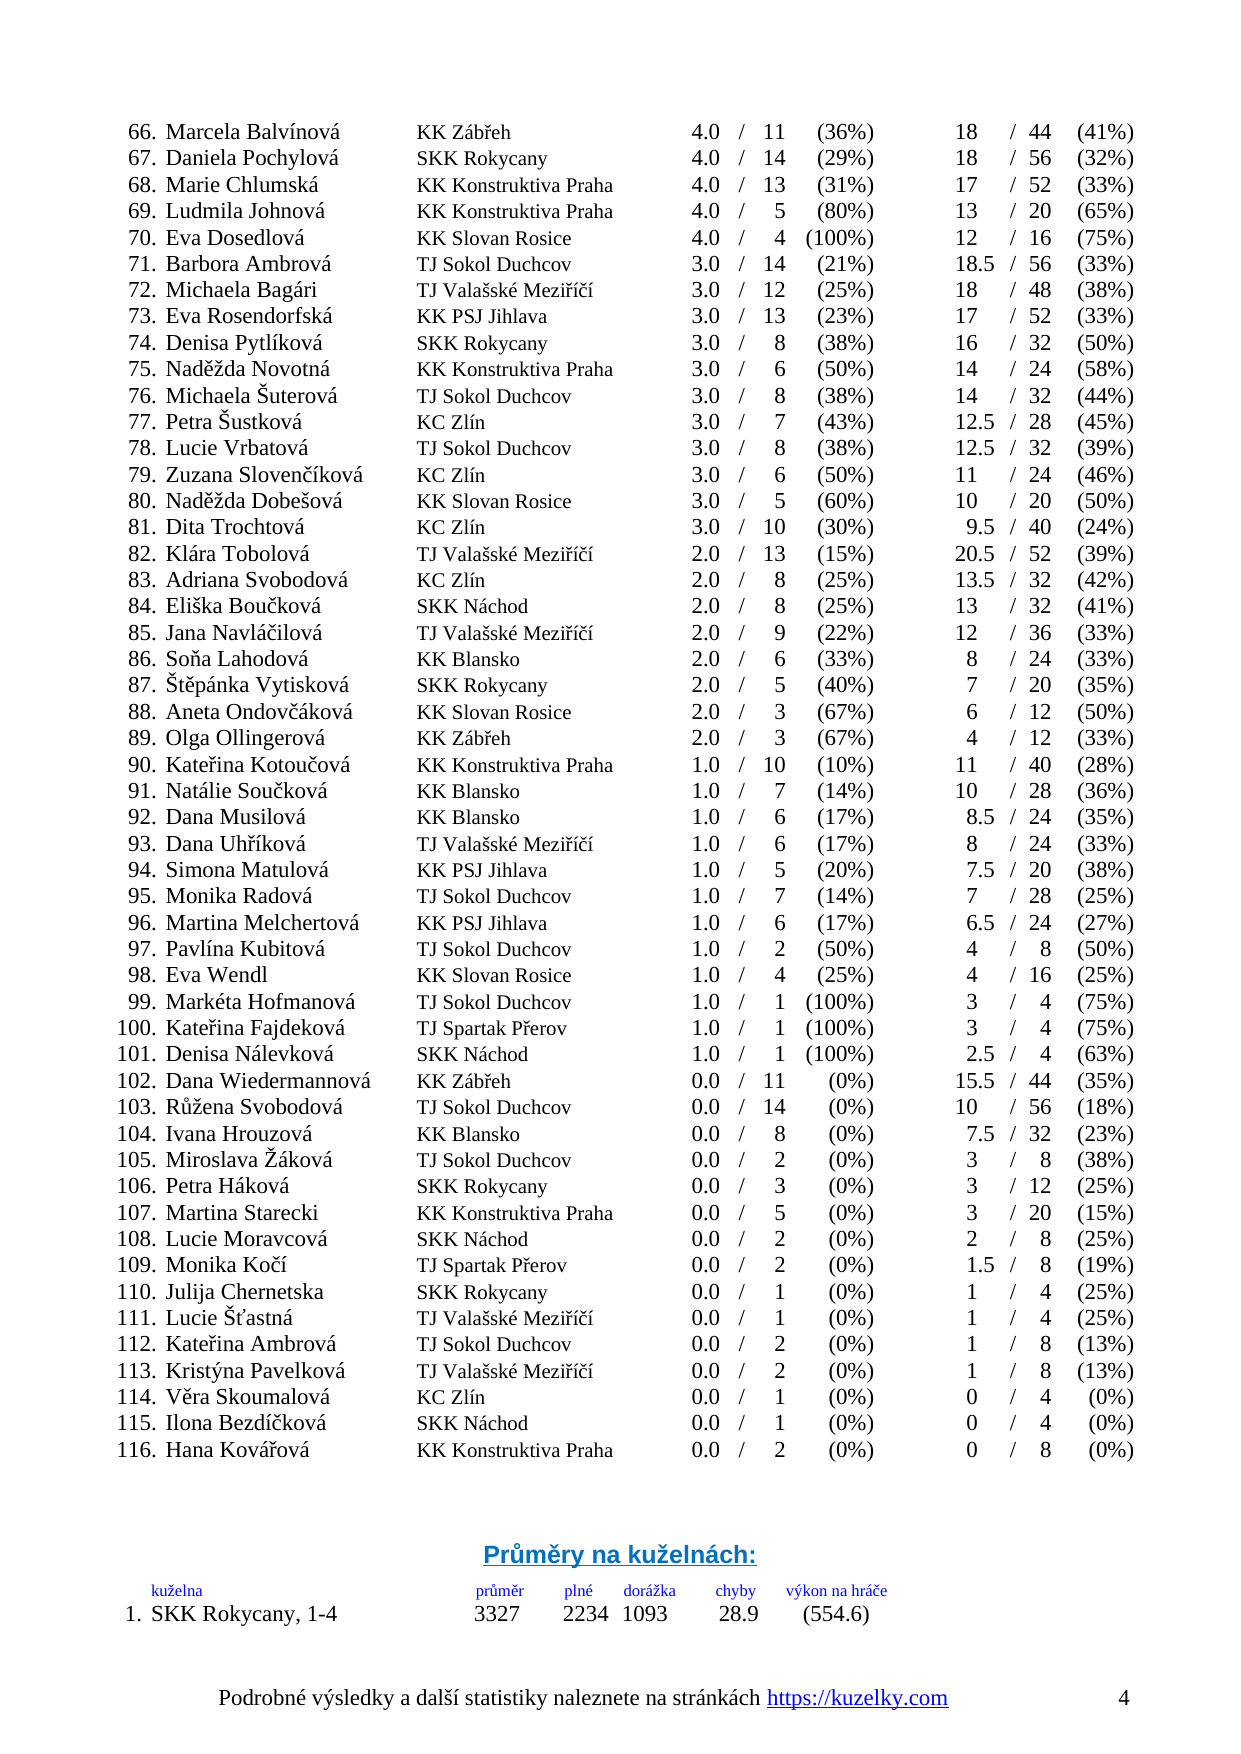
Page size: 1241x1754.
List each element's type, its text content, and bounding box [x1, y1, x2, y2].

text kuželna průměr plné dorážka chyby výkon na hráče [106, 1581, 1134, 1600]
text 76. Michaela Šuterová TJ Sokol Duchcov 3.0 / 8 (38%) 14 / 32 (44%) [106, 382, 1134, 408]
text 113. Kristýna Pavelková TJ Valašské Meziříčí 0.0 / 2 (0%) 1 / 8 (13%) [106, 1357, 1134, 1383]
text 90. Kateřina Kotoučová KK Konstruktiva Praha 1.0 / 10 (10%) 11 / 40 (28%) [106, 751, 1134, 777]
text 108. Lucie Moravcová SKK Náchod 0.0 / 2 (0%) 2 / 8 (25%) [106, 1225, 1134, 1251]
text 107. Martina Starecki KK Konstruktiva Praha 0.0 / 5 (0%) 3 / 20 (15%) [106, 1199, 1134, 1225]
text 115. Ilona Bezdíčková SKK Náchod 0.0 / 1 (0%) 0 / 4 (0%) [106, 1409, 1134, 1436]
text 101. Denisa Nálevková SKK Náchod 1.0 / 1 (100%) 2.5 / 4 (63%) [106, 1041, 1134, 1067]
text 86. Soňa Lahodová KK Blansko 2.0 / 6 (33%) 8 / 24 (33%) [106, 645, 1134, 672]
text 93. Dana Uhříková TJ Valašské Meziříčí 1.0 / 6 (17%) 8 / 24 (33%) [106, 830, 1134, 856]
text 72. Michaela Bagári TJ Valašské Meziříčí 3.0 / 12 (25%) 18 / 48 (38%) [106, 276, 1134, 303]
text 116. Hana Kovářová KK Konstruktiva Praha 0.0 / 2 (0%) 0 / 8 (0%) [106, 1436, 1134, 1462]
text 80. Naděžda Dobešová KK Slovan Rosice 3.0 / 5 (60%) 10 / 20 (50%) [106, 487, 1134, 513]
text 94. Simona Matulová KK PSJ Jihlava 1.0 / 5 (20%) 7.5 / 20 (38%) [106, 856, 1134, 882]
text 111. Lucie Šťastná TJ Valašské Meziříčí 0.0 / 1 (0%) 1 / 4 (25%) [106, 1304, 1134, 1330]
text 1. SKK Rokycany, 1-4 3327 2234 1093 28.9 (554.6) [106, 1600, 1134, 1627]
text 105. Miroslava Žáková TJ Sokol Duchcov 0.0 / 2 (0%) 3 / 8 (38%) [106, 1146, 1134, 1172]
text 75. Naděžda Novotná KK Konstruktiva Praha 3.0 / 6 (50%) 14 / 24 (58%) [106, 355, 1134, 382]
text 68. Marie Chlumská KK Konstruktiva Praha 4.0 / 13 (31%) 17 / 52 (33%) [106, 171, 1134, 197]
text 104. Ivana Hrouzová KK Blansko 0.0 / 8 (0%) 7.5 / 32 (23%) [106, 1119, 1134, 1146]
text 100. Kateřina Fajdeková TJ Spartak Přerov 1.0 / 1 (100%) 3 / 4 (75%) [106, 1014, 1134, 1041]
text 77. Petra Šustková KC Zlín 3.0 / 7 (43%) 12.5 / 28 (45%) [106, 408, 1134, 434]
text 84. Eliška Boučková SKK Náchod 2.0 / 8 (25%) 13 / 32 (41%) [106, 592, 1134, 619]
text Průměry na kuželnách: [94, 1540, 1145, 1569]
text 83. Adriana Svobodová KC Zlín 2.0 / 8 (25%) 13.5 / 32 (42%) [106, 566, 1134, 592]
text 81. Dita Trochtová KC Zlín 3.0 / 10 (30%) 9.5 / 40 (24%) [106, 513, 1134, 540]
text 82. Klára Tobolová TJ Valašské Meziříčí 2.0 / 13 (15%) 20.5 / 52 (39%) [106, 540, 1134, 566]
text 85. Jana Navláčilová TJ Valašské Meziříčí 2.0 / 9 (22%) 12 / 36 (33%) [106, 619, 1134, 645]
text 109. Monika Kočí TJ Spartak Přerov 0.0 / 2 (0%) 1.5 / 8 (19%) [106, 1251, 1134, 1278]
text 102. Dana Wiedermannová KK Zábřeh 0.0 / 11 (0%) 15.5 / 44 (35%) [106, 1067, 1134, 1093]
text 69. Ludmila Johnová KK Konstruktiva Praha 4.0 / 5 (80%) 13 / 20 (65%) [106, 197, 1134, 223]
text 95. Monika Radová TJ Sokol Duchcov 1.0 / 7 (14%) 7 / 28 (25%) [106, 882, 1134, 909]
text 91. Natálie Součková KK Blansko 1.0 / 7 (14%) 10 / 28 (36%) [106, 777, 1134, 803]
text 71. Barbora Ambrová TJ Sokol Duchcov 3.0 / 14 (21%) 18.5 / 56 (33%) [106, 250, 1134, 276]
text 106. Petra Háková SKK Rokycany 0.0 / 3 (0%) 3 / 12 (25%) [106, 1172, 1134, 1199]
text 97. Pavlína Kubitová TJ Sokol Duchcov 1.0 / 2 (50%) 4 / 8 (50%) [106, 935, 1134, 961]
text 87. Štěpánka Vytisková SKK Rokycany 2.0 / 5 (40%) 7 / 20 (35%) [106, 672, 1134, 698]
text 98. Eva Wendl KK Slovan Rosice 1.0 / 4 (25%) 4 / 16 (25%) [106, 961, 1134, 988]
text 78. Lucie Vrbatová TJ Sokol Duchcov 3.0 / 8 (38%) 12.5 / 32 (39%) [106, 434, 1134, 461]
text 110. Julija Chernetska SKK Rokycany 0.0 / 1 (0%) 1 / 4 (25%) [106, 1278, 1134, 1304]
text 73. Eva Rosendorfská KK PSJ Jihlava 3.0 / 13 (23%) 17 / 52 (33%) [106, 303, 1134, 329]
text 103. Růžena Svobodová TJ Sokol Duchcov 0.0 / 14 (0%) 10 / 56 (18%) [106, 1093, 1134, 1119]
text 89. Olga Ollingerová KK Zábřeh 2.0 / 3 (67%) 4 / 12 (33%) [106, 724, 1134, 751]
text 70. Eva Dosedlová KK Slovan Rosice 4.0 / 4 (100%) 12 / 16 (75%) [106, 223, 1134, 250]
text 79. Zuzana Slovenčíková KC Zlín 3.0 / 6 (50%) 11 / 24 (46%) [106, 461, 1134, 487]
text 114. Věra Skoumalová KC Zlín 0.0 / 1 (0%) 0 / 4 (0%) [106, 1383, 1134, 1409]
text 112. Kateřina Ambrová TJ Sokol Duchcov 0.0 / 2 (0%) 1 / 8 (13%) [106, 1330, 1134, 1357]
text 67. Daniela Pochylová SKK Rokycany 4.0 / 14 (29%) 18 / 56 (32%) [106, 144, 1134, 171]
text 92. Dana Musilová KK Blansko 1.0 / 6 (17%) 8.5 / 24 (35%) [106, 803, 1134, 830]
text 96. Martina Melchertová KK PSJ Jihlava 1.0 / 6 (17%) 6.5 / 24 (27%) [106, 909, 1134, 935]
text 66. Marcela Balvínová KK Zábřeh 4.0 / 11 (36%) 18 / 44 (41%) [106, 118, 1134, 144]
text 99. Markéta Hofmanová TJ Sokol Duchcov 1.0 / 1 (100%) 3 / 4 (75%) [106, 988, 1134, 1014]
text 88. Aneta Ondovčáková KK Slovan Rosice 2.0 / 3 (67%) 6 / 12 (50%) [106, 698, 1134, 724]
text 74. Denisa Pytlíková SKK Rokycany 3.0 / 8 (38%) 16 / 32 (50%) [106, 329, 1134, 355]
